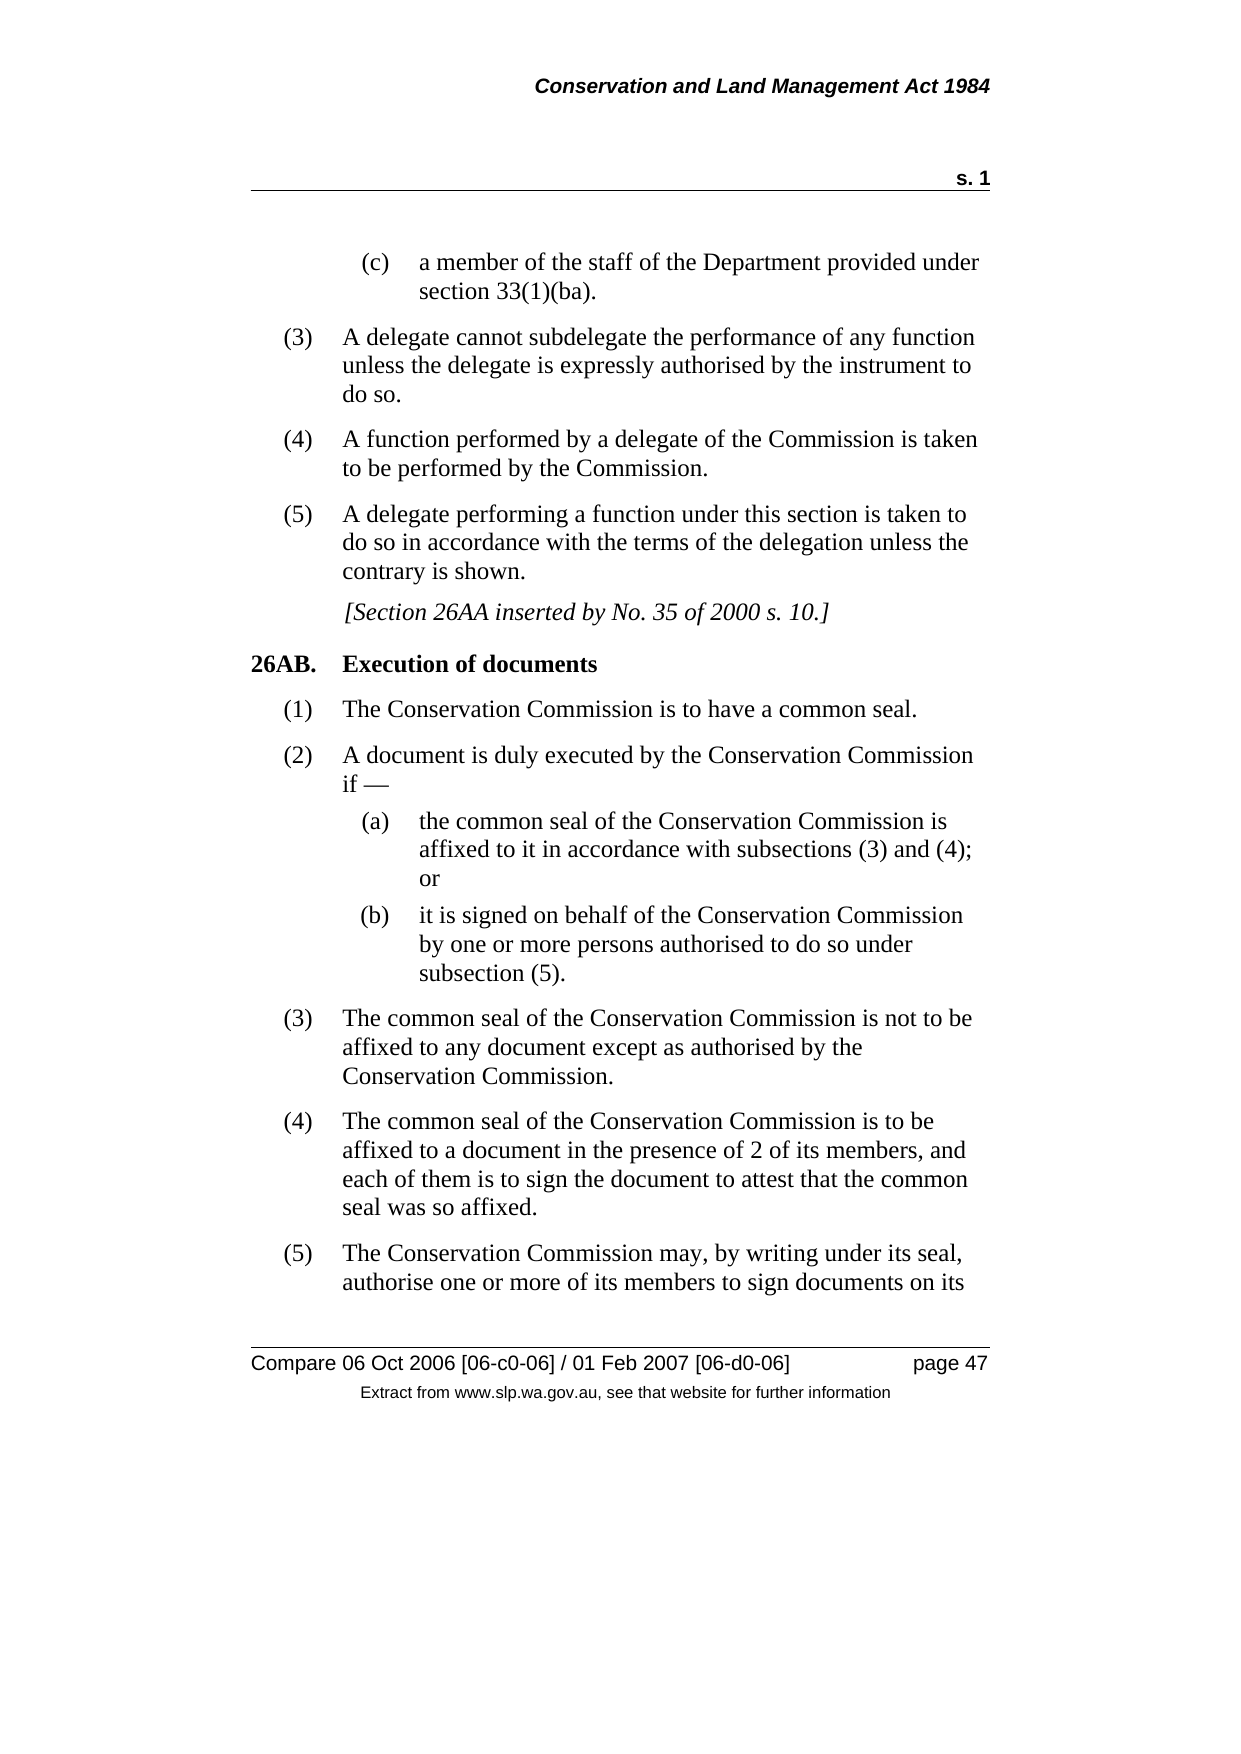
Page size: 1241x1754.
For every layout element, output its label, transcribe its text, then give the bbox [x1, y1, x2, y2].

text (4) A function performed by a delegate of the Commission is taken to be performed by the Commission. [251, 424, 990, 482]
text (4) The common seal of the Conservation Commission is to be affixed to a document in the presence of 2 of its members, and each of them is to sign the document to attest that the common seal was so affixed. [251, 1106, 990, 1221]
text (b) it is signed on behalf of the Conservation Commission by one or more persons authorised to do so under subsection (5). [251, 900, 990, 987]
text (5) A delegate performing a function under this section is taken to do so in accordance with the terms of the delegation unless the contrary is shown. [251, 499, 990, 585]
text (1) The Conservation Commission is to have a common seal. [251, 694, 990, 723]
text (c) a member of the staff of the Department provided under section 33(1)(ba). [251, 247, 990, 305]
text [251, 1238, 990, 1295]
subtitle 26AB. Execution of documents [251, 649, 990, 678]
text (3) The common seal of the Conservation Commission is not to be affixed to any document except as authorised by the Conservation Commission. [251, 1003, 990, 1089]
text (3) A delegate cannot subdelegate the performance of any function unless the delegate is expressly authorised by the instrument to do so. [251, 322, 990, 408]
text (2) A document is duly executed by the Conservation Commission if — [251, 740, 990, 797]
text (a) the common seal of the Conservation Commission is affixed to it in accordance with subsections (3) and (4); or [251, 806, 990, 892]
text [Section 26AA inserted by No. 35 of 2000 s. 10.] [251, 597, 990, 626]
